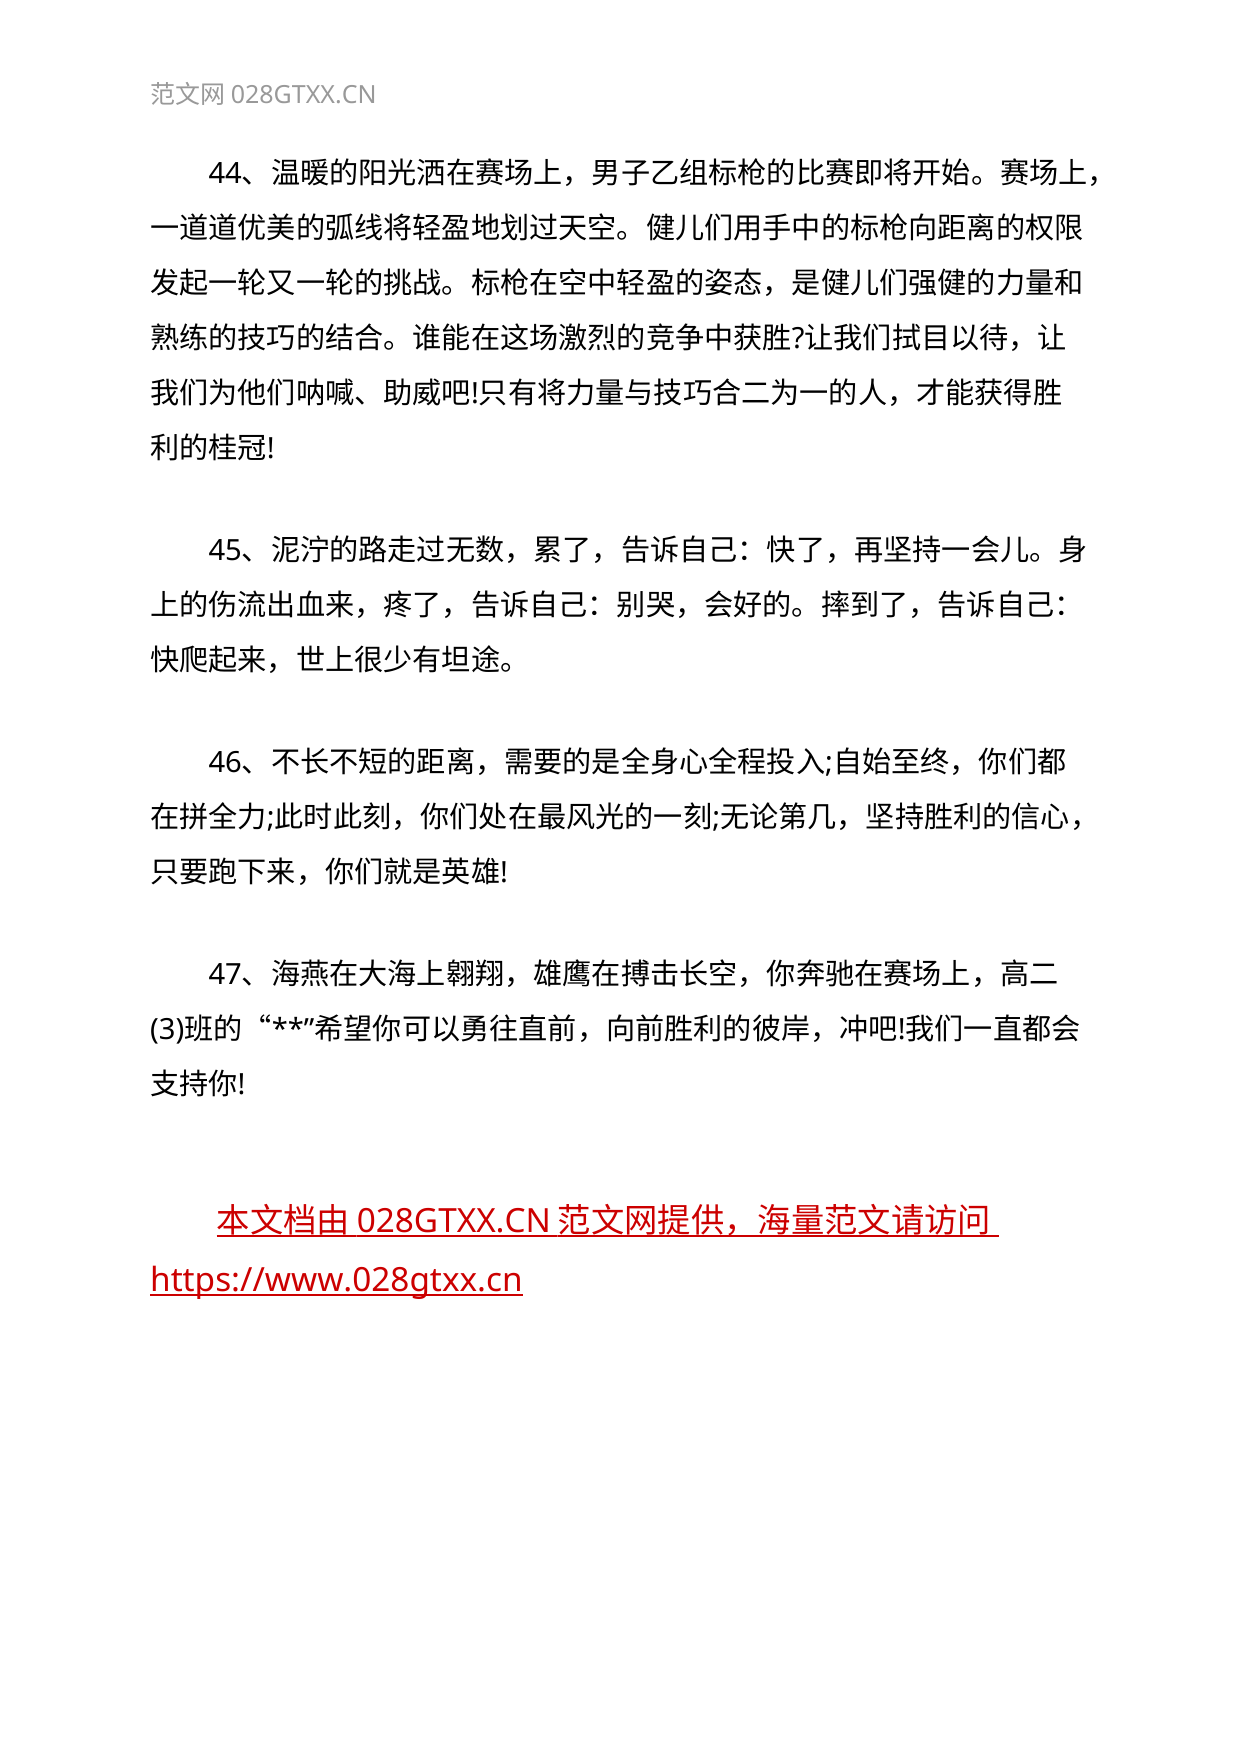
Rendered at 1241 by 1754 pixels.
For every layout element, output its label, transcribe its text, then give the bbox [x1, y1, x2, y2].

text 47、海燕在大海上翱翔，雄鹰在搏击长空，你奔驰在赛场上，高二(3)班的“**”希望你可以勇往直前，向前胜利的彼岸，冲吧!我们一直都会支持你! [150, 950, 1090, 1103]
text 46、不长不短的距离，需要的是全身心全程投入;自始至终，你们都在拼全力;此时此刻，你们处在最风光的一刻;无论第几，坚持胜利的信心，只要跑下来，你们就是英雄! [150, 738, 1090, 891]
text 45、泥泞的路走过无数，累了，告诉自己：快了，再坚持一会儿。身上的伤流出血来，疼了，告诉自己：别哭，会好的。摔到了，告诉自己：快爬起来，世上很少有坦途。 [150, 527, 1090, 679]
text 44、温暖的阳光洒在赛场上，男子乙组标枪的比赛即将开始。赛场上，一道道优美的弧线将轻盈地划过天空。健儿们用手中的标枪向距离的权限发起一轮又一轮的挑战。标枪在空中轻盈的姿态，是健儿们强健的力量和熟练的技巧的结合。谁能在这场激烈的竞争中获胜?让我们拭目以待，让我们为他们呐喊、助威吧!只有将力量与技巧合二为一的人，才能获得胜利的桂冠! [150, 150, 1090, 467]
text 本文档由028GTXX.CN范文网提供，海量范文请访问 https://www.028gtxx.cn [150, 1194, 1090, 1301]
